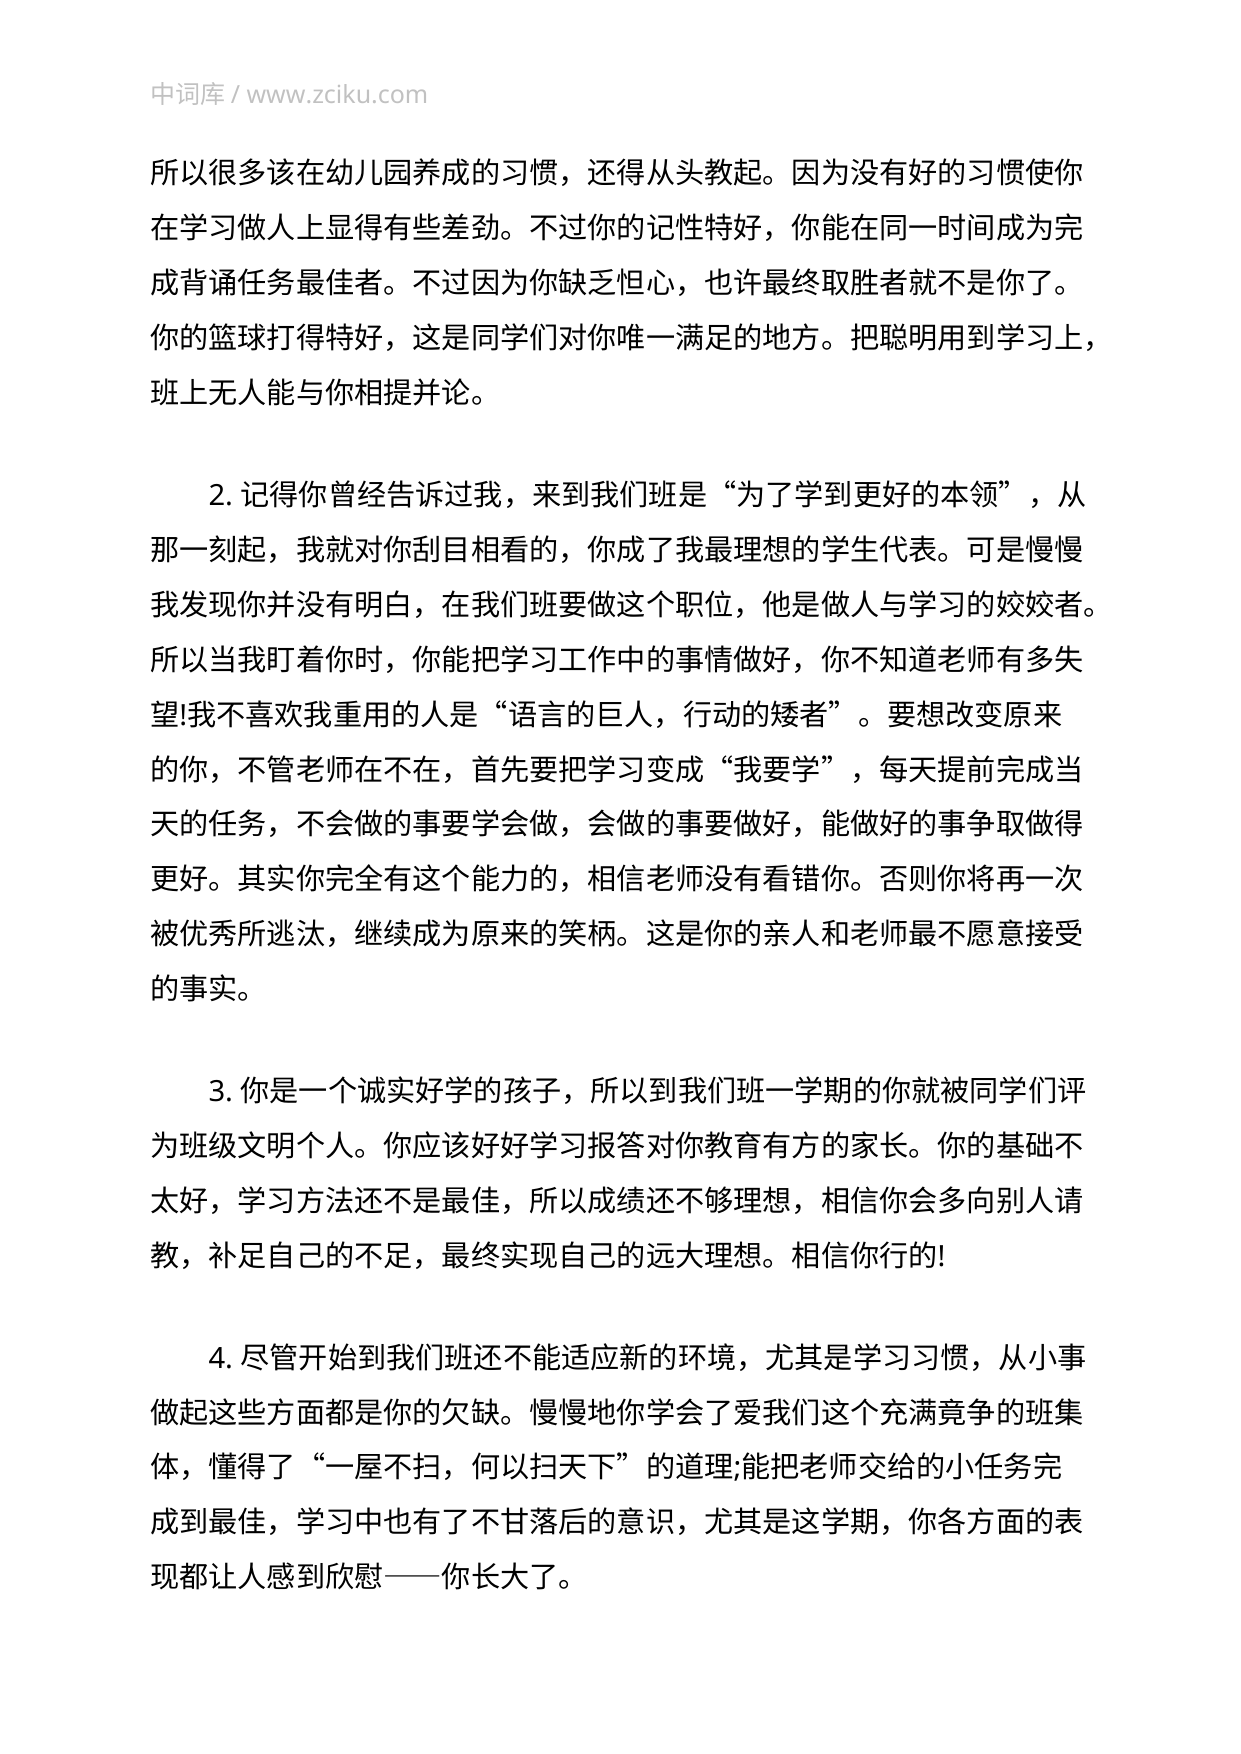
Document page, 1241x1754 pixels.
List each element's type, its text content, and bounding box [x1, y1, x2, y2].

text 3. 你是一个诚实好学的孩子，所以到我们班一学期的你就被同学们评为班级文明个人。你应该好好学习报答对你教育有方的家长。你的基础不太好，学习方法还不是最佳，所以成绩还不够理想，相信你会多向别人请教，补足自己的不足，最终实现自己的远大理想。相信你行的! [150, 1067, 1090, 1274]
text 4. 尽管开始到我们班还不能适应新的环境，尤其是学习习惯，从小事做起这些方面都是你的欠缺。慢慢地你学会了爱我们这个充满竟争的班集体，懂得了“一屋不扫，何以扫天下”的道理;能把老师交给的小任务完成到最佳，学习中也有了不甘落后的意识，尤其是这学期，你各方面的表现都让人感到欣慰——你长大了。 [150, 1334, 1090, 1596]
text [150, 150, 1090, 412]
text 2. 记得你曾经告诉过我，来到我们班是“为了学到更好的本领”，从那一刻起，我就对你刮目相看的，你成了我最理想的学生代表。可是慢慢我发现你并没有明白，在我们班要做这个职位，他是做人与学习的姣姣者。所以当我盯着你时，你能把学习工作中的事情做好，你不知道老师有多失望!我不喜欢我重用的人是“语言的巨人，行动的矮者”。要想改变原来的你，不管老师在不在，首先要把学习变成“我要学”，每天提前完成当天的任务，不会做的事要学会做，会做的事要做好，能做好的事争取做得更好。其实你完全有这个能力的，相信老师没有看错你。否则你将再一次被优秀所逃汰，继续成为原来的笑柄。这是你的亲人和老师最不愿意接受的事实。 [150, 471, 1090, 1008]
